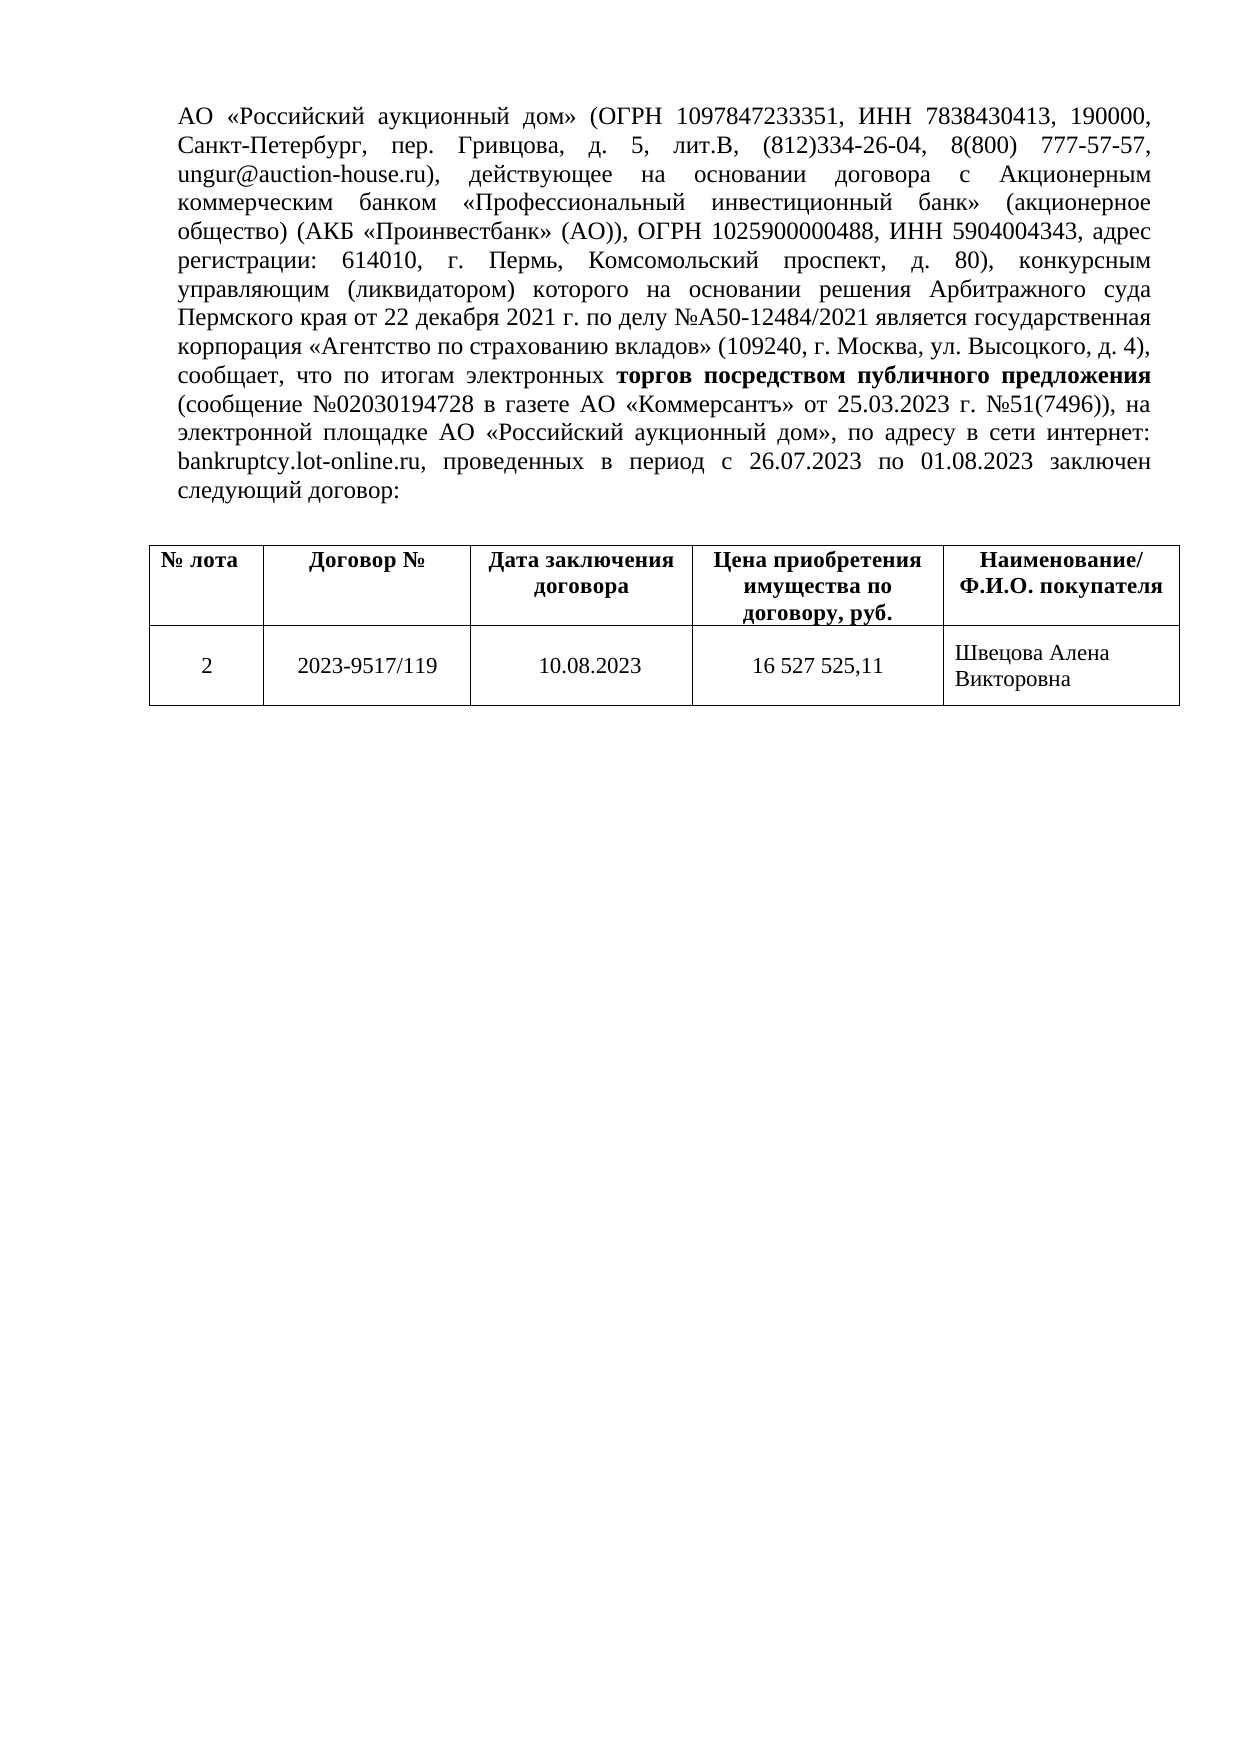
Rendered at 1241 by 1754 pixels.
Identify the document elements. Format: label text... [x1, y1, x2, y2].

table_cell 10.08.2023 [471, 626, 692, 705]
table_header Наименование/ Ф.И.О. покупателя [944, 546, 1179, 625]
table_cell Швецова Алена Викторовна [944, 626, 1179, 705]
table_cell 2023-9517/119 [264, 626, 470, 705]
table_cell 16 527 525,11 [693, 626, 943, 705]
text АО «Российский аукционный дом» (ОГРН 1097847233351, ИНН 7838430413, 190000, Санкт-Петербург, пер. Гривцова, д. 5, лит.В, (812)334-26-04, 8(800) 777-57-57, ungur@auction-house.ru), действующее на основании договора с Акционерным коммерческим банком «Профессиональный инвестиционный банк» (акционерное общество) (АКБ «Проинвестбанк» (АО)), ОГРН 1025900000488, ИНН 5904004343, адрес регистрации: 614010, г. Пермь, Комсомольский проспект, д. 80), конкурсным управляющим (ликвидатором) которого на основании решения Арбитражного суда Пермского края от 22 декабря 2021 г. по делу №А50-12484/2021 является государственная корпорация «Агентство по страхованию вкладов» (109240, г. Москва, ул. Высоцкого, д. 4), сообщает, что по итогам электронных торгов посредством публичного предложения (сообщение №02030194728 в газете АО «Коммерсантъ» от 25.03.2023 г. №51(7496)), на электронной площадке АО «Российский аукционный дом», по адресу в сети интернет: bankruptcy.lot-online.ru, проведенных в период с 26.07.2023 по 01.08.2023 заключен следующий договор: [177, 101, 1152, 504]
table_header № лота [150, 546, 263, 625]
table_cell 2 [150, 626, 263, 705]
table_header Дата заключения договора [471, 546, 692, 625]
table_header Цена приобретения имущества по договору, руб. [693, 546, 943, 625]
table_header Договор № [264, 546, 470, 625]
